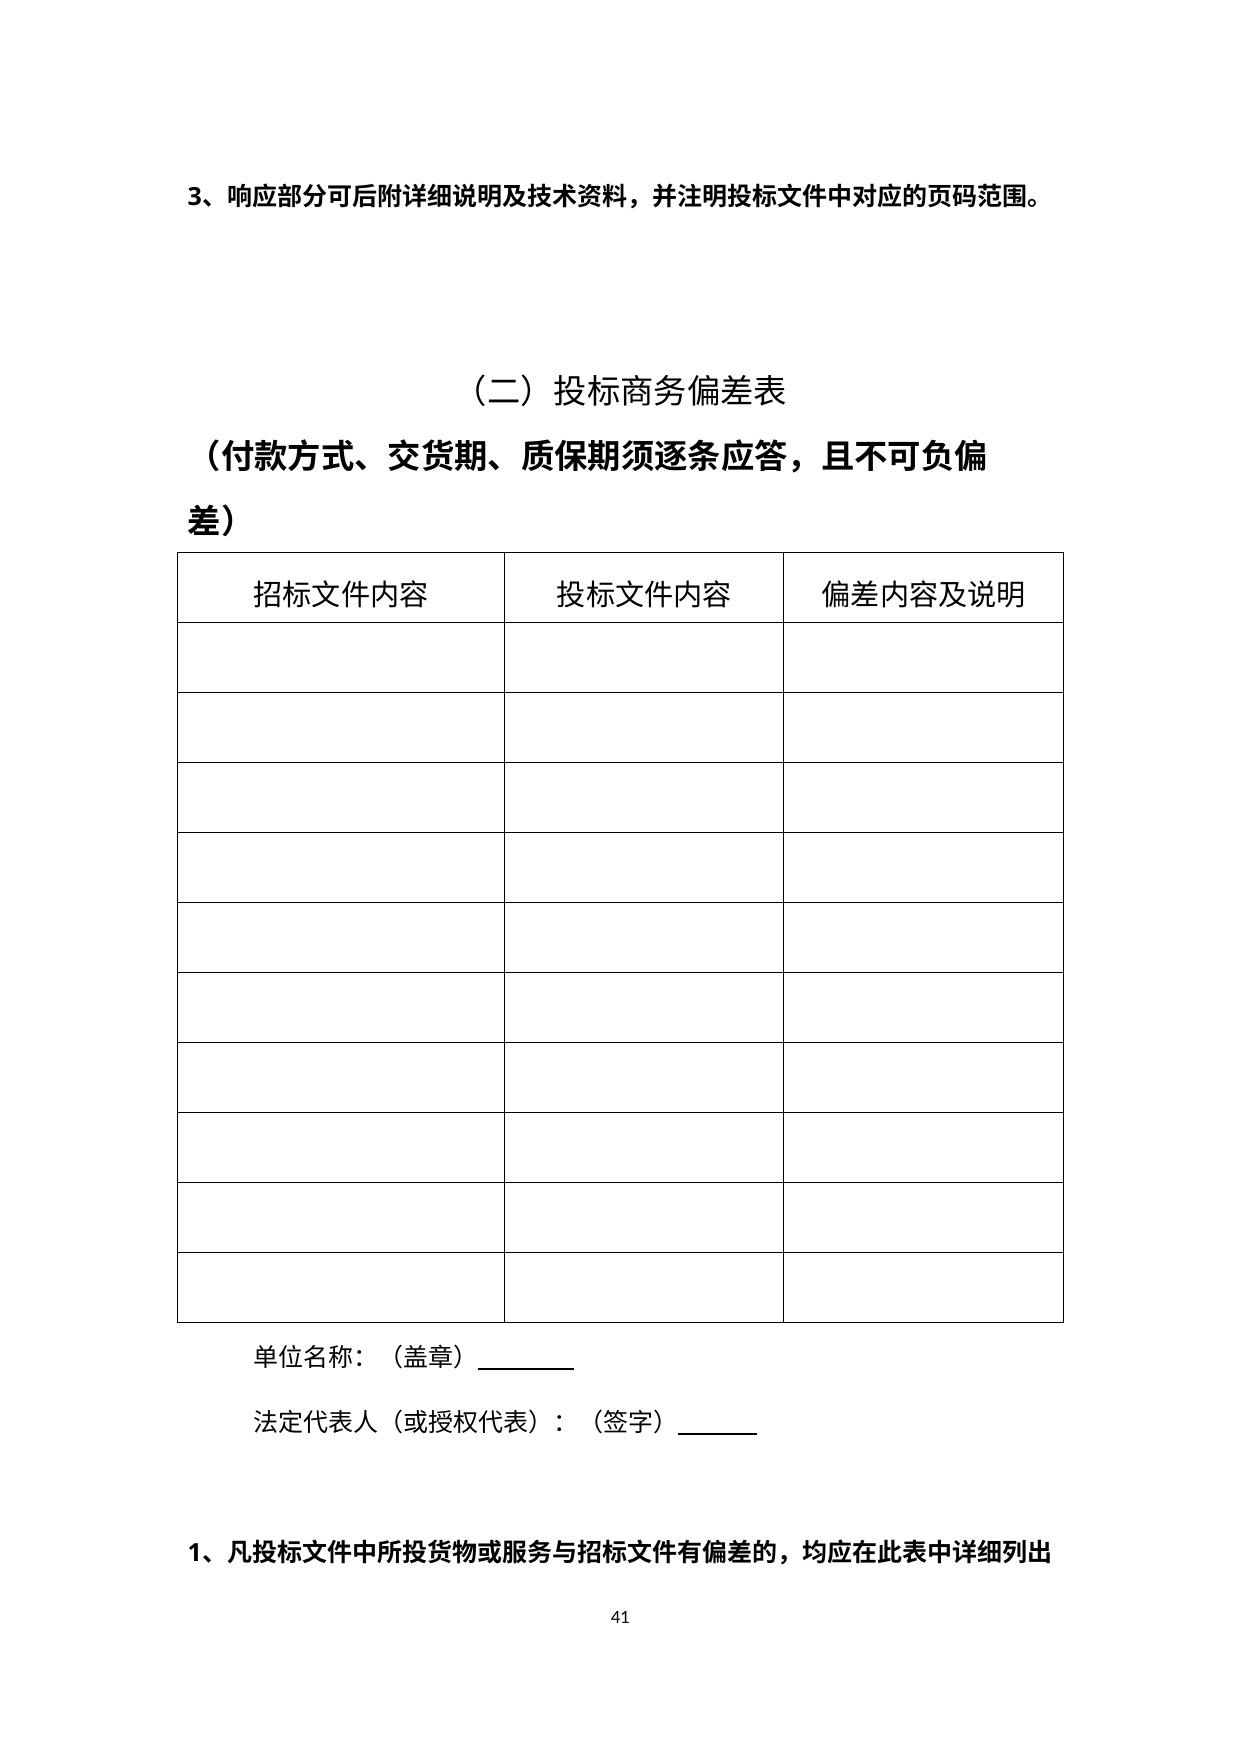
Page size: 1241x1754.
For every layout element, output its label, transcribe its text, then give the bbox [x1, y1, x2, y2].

table_cell [505, 1253, 783, 1322]
table_header 招标文件内容 [178, 553, 504, 622]
table_header 投标文件内容 [505, 553, 783, 622]
table_cell [784, 763, 1063, 832]
text （付款方式、交货期、质保期须逐条应答，且不可负偏差） [187, 422, 1053, 552]
table_cell [784, 833, 1063, 902]
table_cell [505, 763, 783, 832]
table_cell [784, 623, 1063, 692]
table_cell [505, 973, 783, 1042]
table_cell [505, 1113, 783, 1182]
table_cell [178, 1183, 504, 1252]
table_cell [178, 833, 504, 902]
table_cell [178, 1043, 504, 1112]
text （二）投标商务偏差表 [187, 357, 1053, 422]
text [187, 1518, 1053, 1583]
table_cell [505, 903, 783, 972]
table_cell [178, 763, 504, 832]
table_cell [505, 1043, 783, 1112]
table_cell [178, 973, 504, 1042]
table_cell [784, 1183, 1063, 1252]
table_cell [505, 833, 783, 902]
table_cell [784, 1253, 1063, 1322]
table_cell [505, 1183, 783, 1252]
table_cell [784, 1043, 1063, 1112]
table_cell [178, 1113, 504, 1182]
table_cell [784, 973, 1063, 1042]
table_cell [178, 1253, 504, 1322]
table_header 偏差内容及说明 [784, 553, 1063, 622]
table_cell [784, 693, 1063, 762]
text 3、响应部分可后附详细说明及技术资料，并注明投标文件中对应的页码范围。 [187, 162, 1053, 227]
table_cell [784, 1113, 1063, 1182]
table_cell [784, 903, 1063, 972]
table_cell [178, 903, 504, 972]
text 法定代表人（或授权代表）：（签字） [187, 1388, 1053, 1453]
table_cell [505, 623, 783, 692]
table_cell [178, 693, 504, 762]
table_cell [505, 693, 783, 762]
table_cell [178, 623, 504, 692]
text 单位名称：（盖章） [187, 1323, 1053, 1388]
